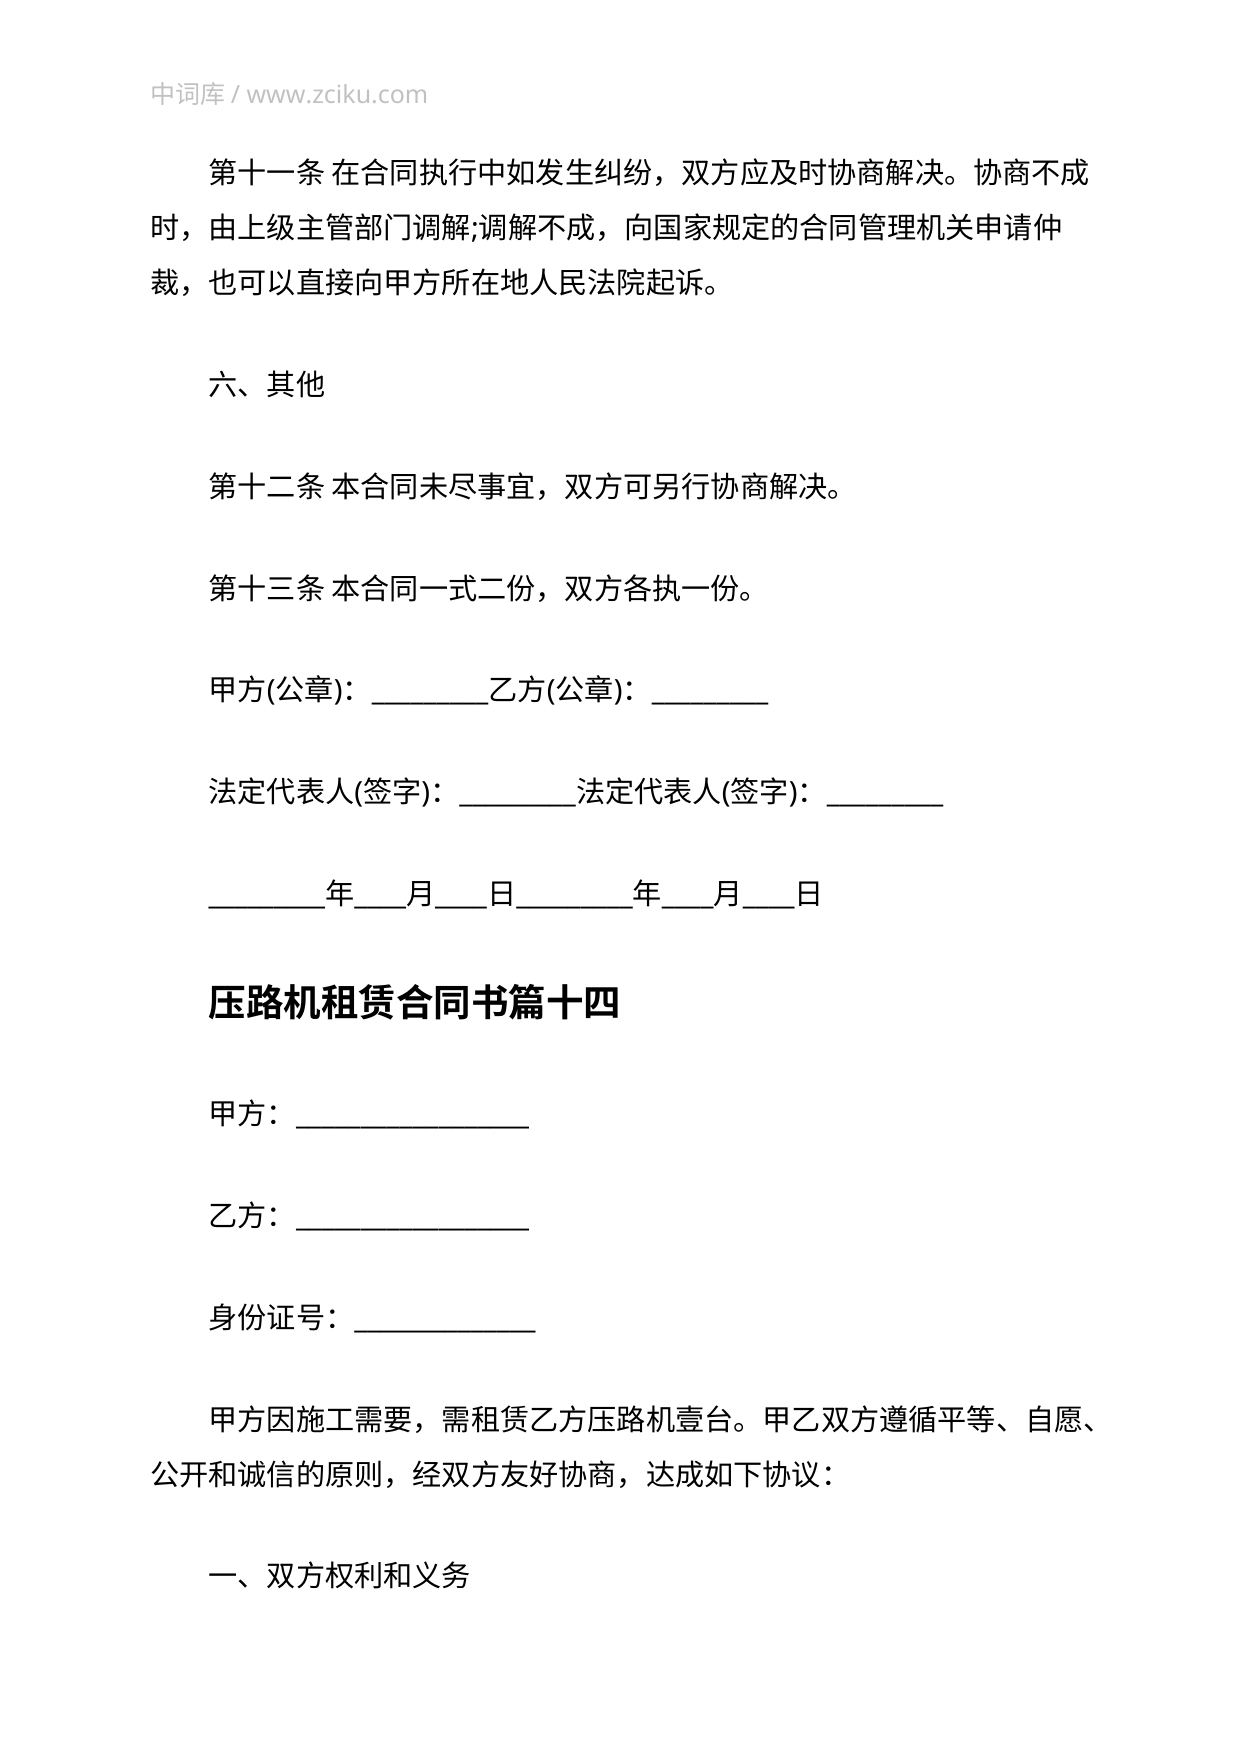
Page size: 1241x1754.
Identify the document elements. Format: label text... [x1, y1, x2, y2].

text _________年____月____日_________年____月____日 [150, 871, 1090, 913]
text 第十三条 本合同一式二份，双方各执一份。 [150, 565, 1090, 607]
text 甲方：__________________ [150, 1090, 1090, 1133]
text 六、其他 [150, 362, 1090, 404]
text 一、双方权利和义务 [150, 1553, 1090, 1595]
text 压路机租赁合同书篇十四 [150, 973, 1090, 1027]
text 身份证号：______________ [150, 1294, 1090, 1337]
text 第十一条 在合同执行中如发生纠纷，双方应及时协商解决。协商不成时，由上级主管部门调解;调解不成，向国家规定的合同管理机关申请仲裁，也可以直接向甲方所在地人民法院起诉。 [150, 150, 1090, 302]
text 甲方(公章)：_________乙方(公章)：_________ [150, 667, 1090, 709]
text 乙方：__________________ [150, 1192, 1090, 1235]
text 法定代表人(签字)：_________法定代表人(签字)：_________ [150, 769, 1090, 811]
text 甲方因施工需要，需租赁乙方压路机壹台。甲乙双方遵循平等、自愿、公开和诚信的原则，经双方友好协商，达成如下协议： [150, 1396, 1090, 1493]
text 第十二条 本合同未尽事宜，双方可另行协商解决。 [150, 463, 1090, 506]
